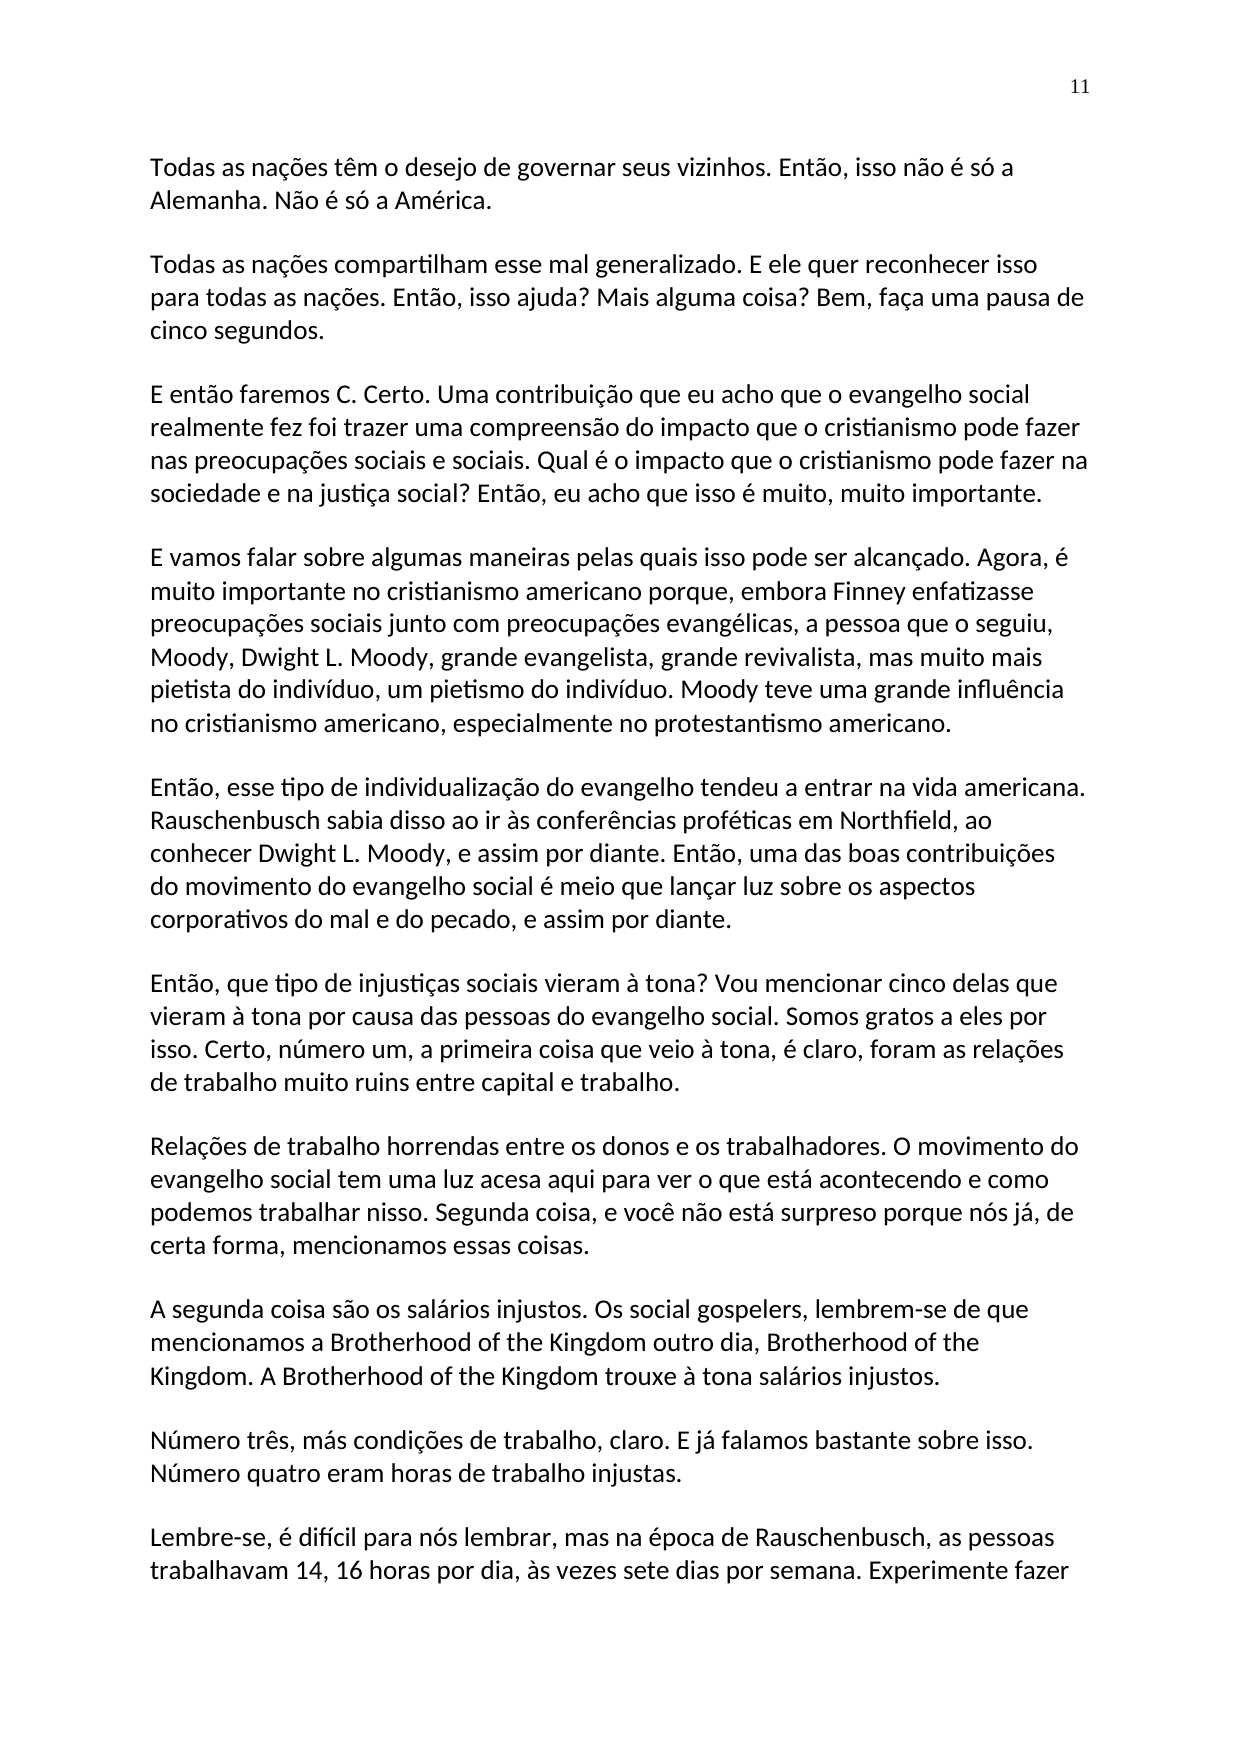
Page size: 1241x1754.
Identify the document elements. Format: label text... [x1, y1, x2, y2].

text A segunda coisa são os salários injustos. Os social gospelers, lembrem-se de que mencionamos a Brotherhood of the Kingdom outro dia, Brotherhood of the Kingdom. A Brotherhood of the Kingdom trouxe à tona salários injustos. [150, 1293, 1090, 1392]
text Todas as nações têm o desejo de governar seus vizinhos. Então, isso não é só a Alemanha. Não é só a América. [150, 150, 1090, 216]
text Então, que tipo de injustiças sociais vieram à tona? Vou mencionar cinco delas que vieram à tona por causa das pessoas do evangelho social. Somos gratos a eles por isso. Certo, número um, a primeira coisa que veio à tona, é claro, foram as relações de trabalho muito ruins entre capital e trabalho. [150, 966, 1090, 1098]
text Número três, más condições de trabalho, claro. E já falamos bastante sobre isso. Número quatro eram horas de trabalho injustas. [150, 1423, 1090, 1489]
text Então, esse tipo de individualização do evangelho tendeu a entrar na vida americana. Rauschenbusch sabia disso ao ir às conferências proféticas em Northfield, ao conhecer Dwight L. Moody, e assim por diante. Então, uma das boas contribuições do movimento do evangelho social é meio que lançar luz sobre os aspectos corporativos do mal e do pecado, e assim por diante. [150, 770, 1090, 935]
text Relações de trabalho horrendas entre os donos e os trabalhadores. O movimento do evangelho social tem uma luz acesa aqui para ver o que está acontecendo e como podemos trabalhar nisso. Segunda coisa, e você não está surpreso porque nós já, de certa forma, mencionamos essas coisas. [150, 1129, 1090, 1261]
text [150, 1520, 1090, 1586]
text Todas as nações compartilham esse mal generalizado. E ele quer reconhecer isso para todas as nações. Então, isso ajuda? Mais alguma coisa? Bem, faça uma pausa de cinco segundos. [150, 247, 1090, 346]
text E vamos falar sobre algumas maneiras pelas quais isso pode ser alcançado. Agora, é muito importante no cristianismo americano porque, embora Finney enfatizasse preocupações sociais junto com preocupações evangélicas, a pessoa que o seguiu, Moody, Dwight L. Moody, grande evangelista, grande revivalista, mas muito mais pietista do indivíduo, um pietismo do indivíduo. Moody teve uma grande influência no cristianismo americano, especialmente no protestantismo americano. [150, 541, 1090, 739]
text E então faremos C. Certo. Uma contribuição que eu acho que o evangelho social realmente fez foi trazer uma compreensão do impacto que o cristianismo pode fazer nas preocupações sociais e sociais. Qual é o impacto que o cristianismo pode fazer na sociedade e na justiça social? Então, eu acho que isso é muito, muito importante. [150, 377, 1090, 509]
